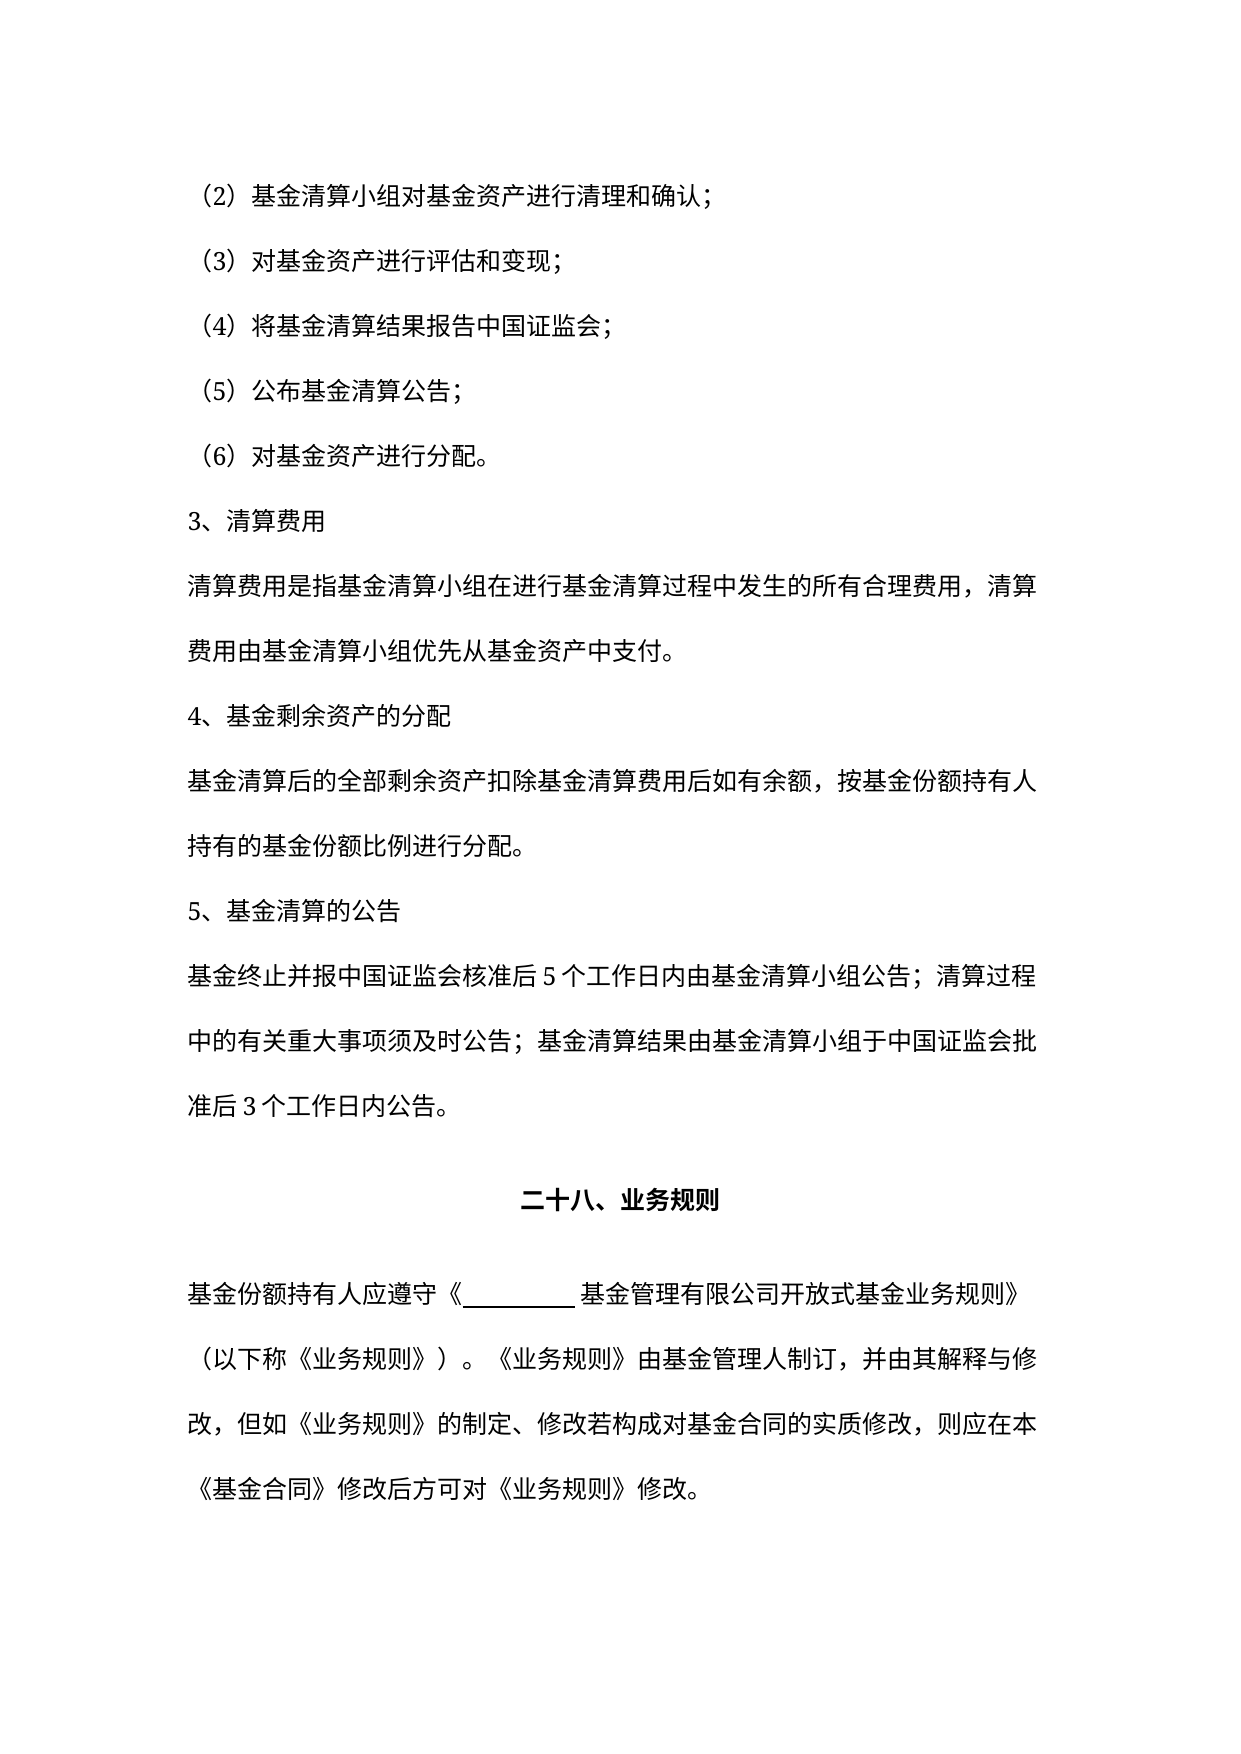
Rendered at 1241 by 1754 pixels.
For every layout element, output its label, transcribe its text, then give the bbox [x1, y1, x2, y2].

text （2）基金清算小组对基金资产进行清理和确认； [187, 162, 1053, 227]
text （4）将基金清算结果报告中国证监会； [187, 292, 1053, 357]
text 清算费用是指基金清算小组在进行基金清算过程中发生的所有合理费用，清算费用由基金清算小组优先从基金资产中支付。 [187, 552, 1053, 682]
text 5、基金清算的公告 [187, 877, 1053, 942]
text 基金清算后的全部剩余资产扣除基金清算费用后如有余额，按基金份额持有人持有的基金份额比例进行分配。 [187, 747, 1053, 877]
text 4、基金剩余资产的分配 [187, 682, 1053, 747]
text （3）对基金资产进行评估和变现； [187, 227, 1053, 292]
text （6）对基金资产进行分配。 [187, 422, 1053, 487]
text 基金终止并报中国证监会核准后5个工作日内由基金清算小组公告；清算过程中的有关重大事项须及时公告；基金清算结果由基金清算小组于中国证监会批准后3个工作日内公告。 [187, 942, 1053, 1137]
text （5）公布基金清算公告； [187, 357, 1053, 422]
text 基金份额持有人应遵守《 基金管理有限公司开放式基金业务规则》（以下称《业务规则》）。《业务规则》由基金管理人制订，并由其解释与修改，但如《业务规则》的制定、修改若构成对基金合同的实质修改，则应在本《基金合同》修改后方可对《业务规则》修改。 [187, 1260, 1053, 1520]
subtitle 二十八、业务规则 [187, 1166, 1053, 1231]
text 3、清算费用 [187, 487, 1053, 552]
